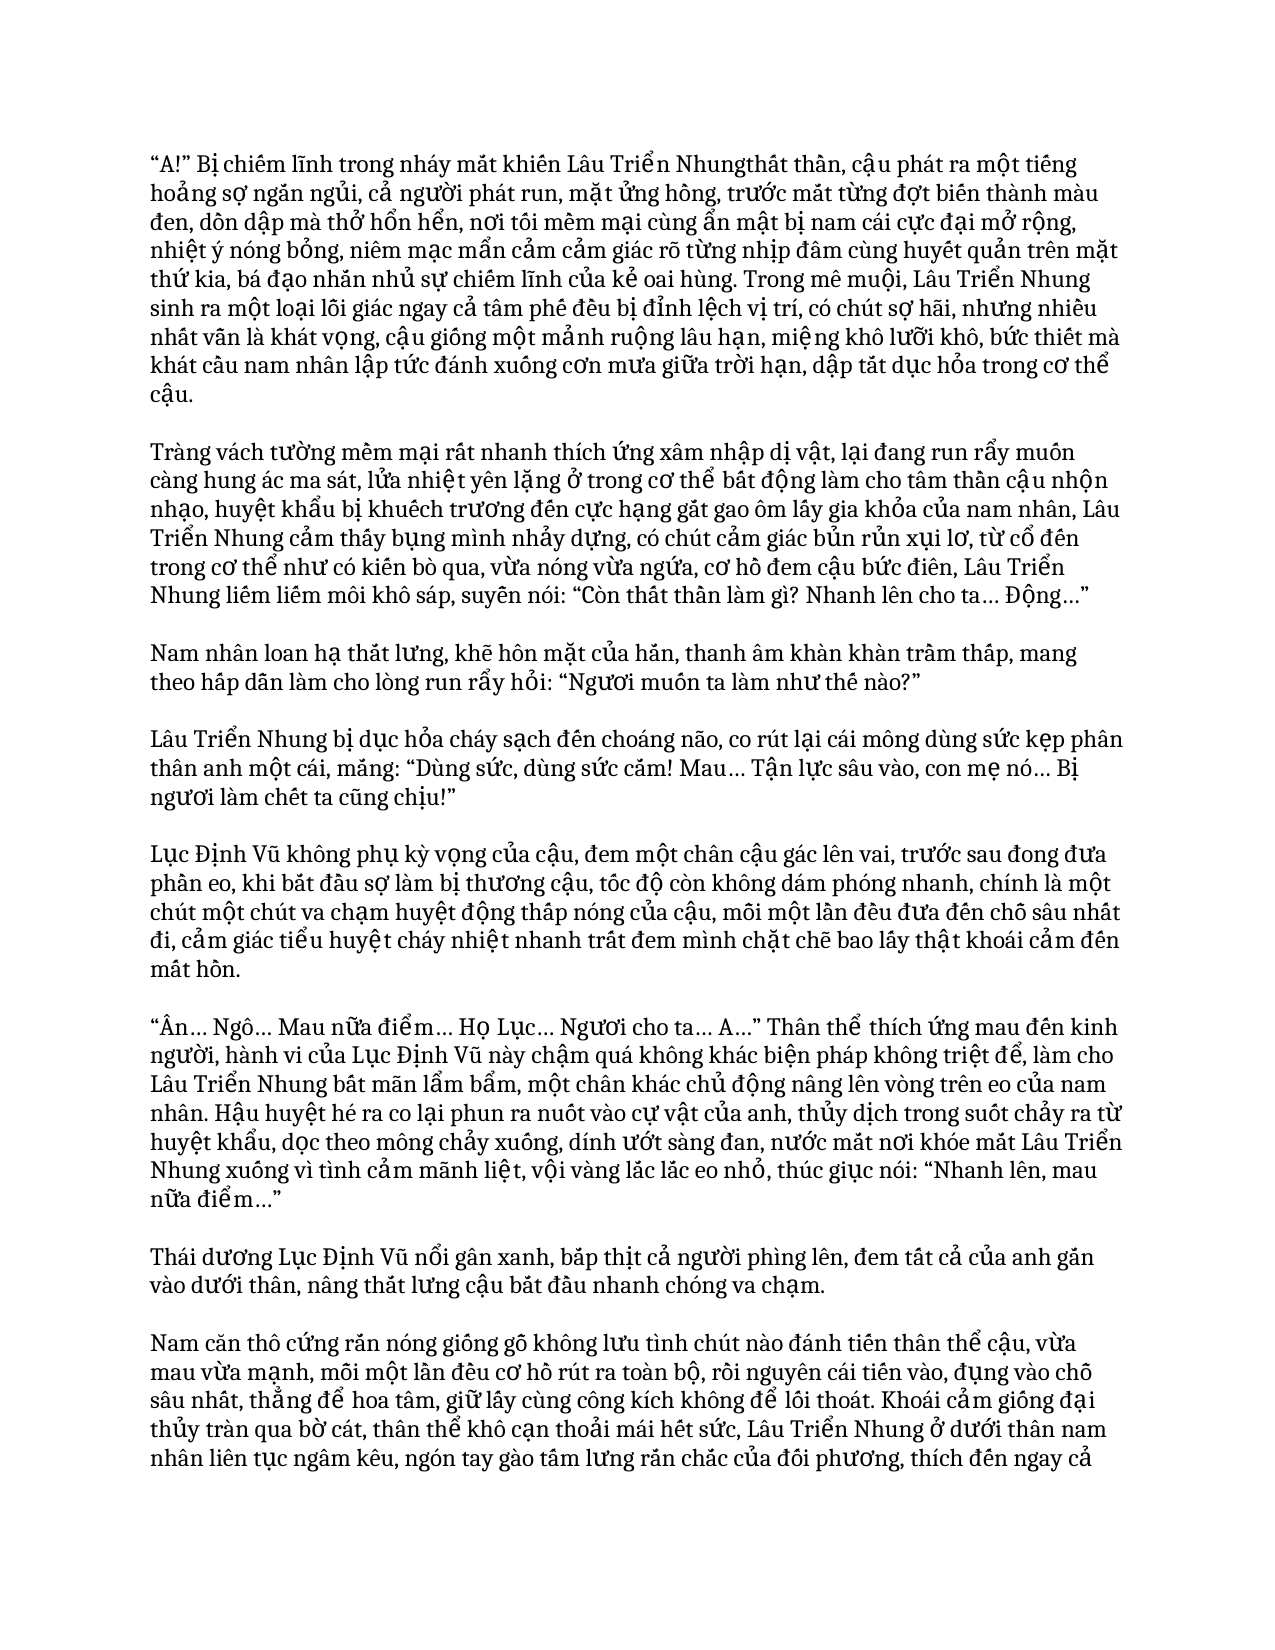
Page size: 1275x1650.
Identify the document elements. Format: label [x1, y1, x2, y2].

text [150, 150, 1125, 1472]
